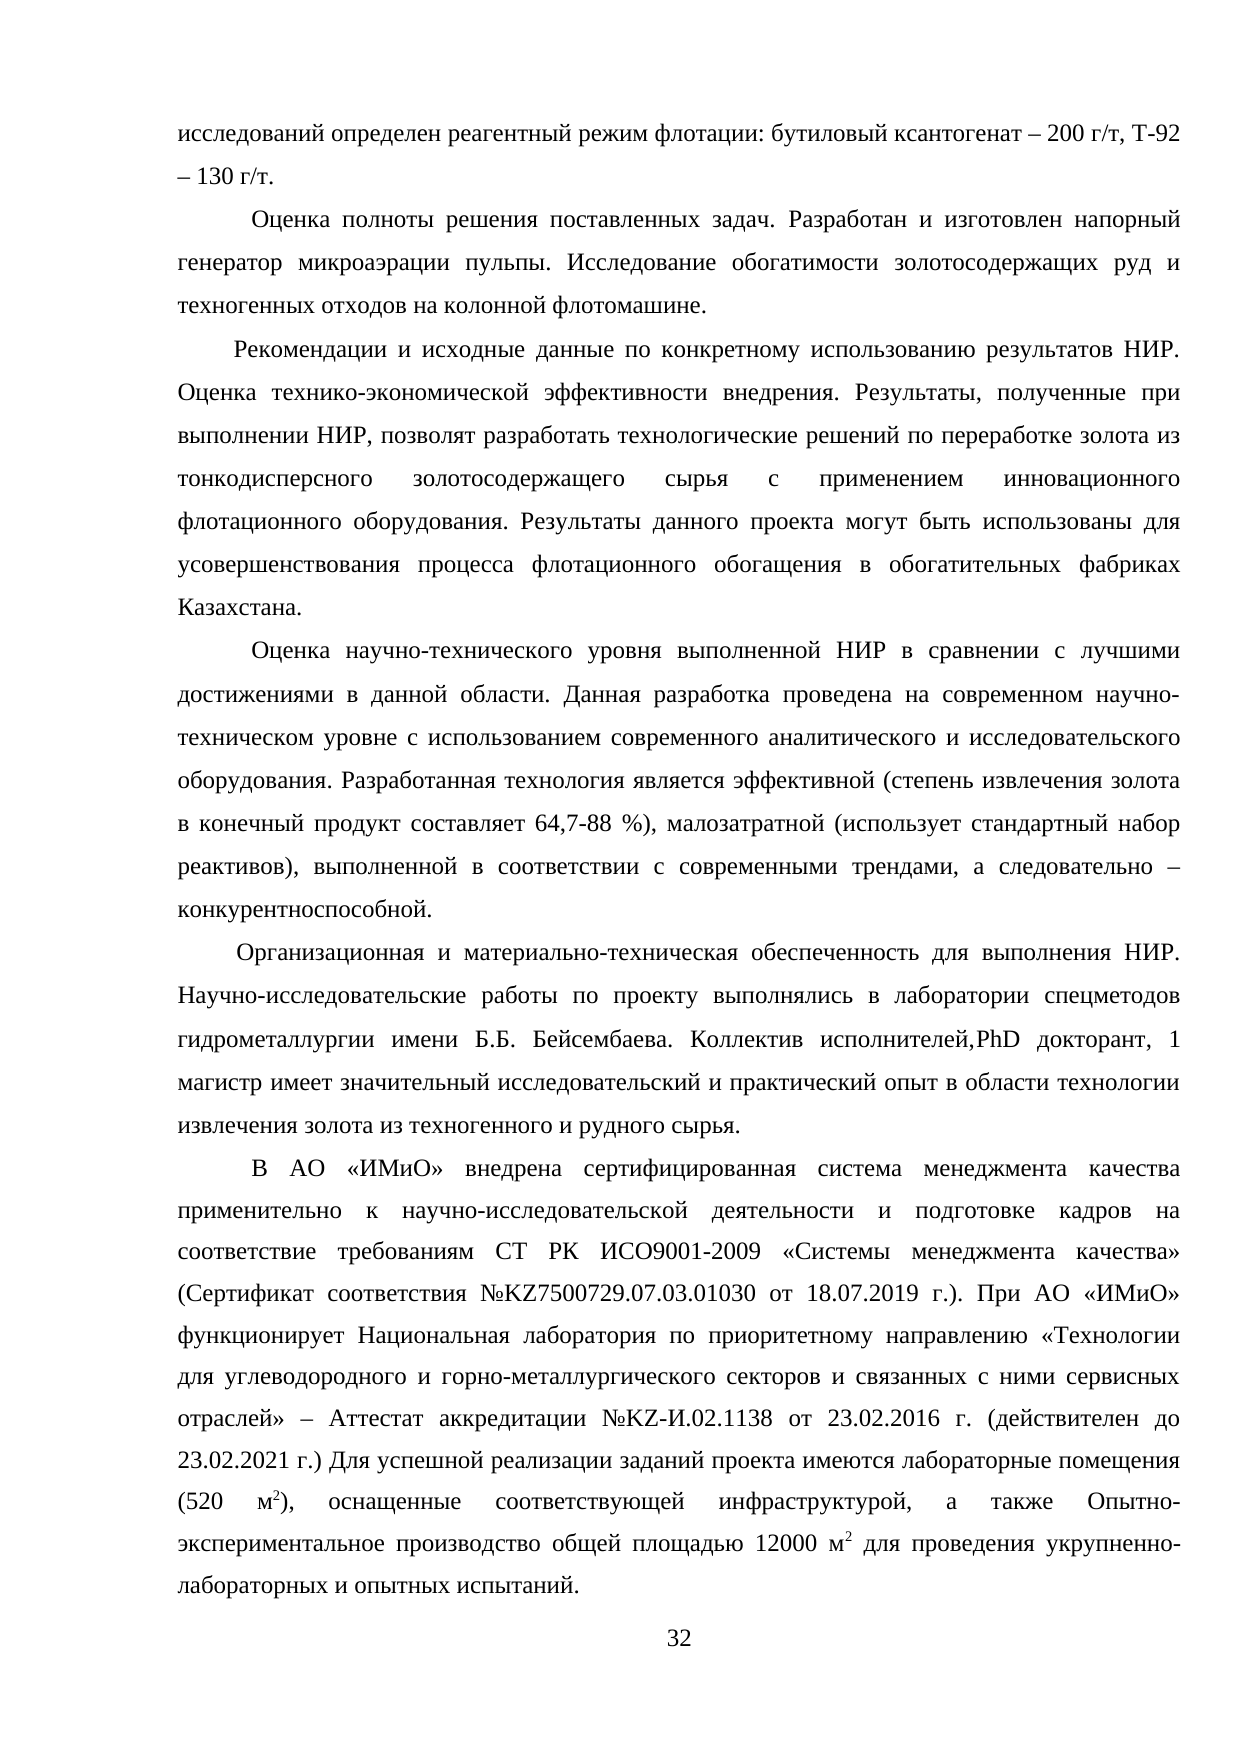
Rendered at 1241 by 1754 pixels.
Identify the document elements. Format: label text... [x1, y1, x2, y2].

text Оценка полноты решения поставленных задач. Разработан и изготовлен напорный генератор микроаэрации пульпы. Исследование обогатимости золотосодержащих руд и техногенных отходов на колонной флотомашине. [177, 204, 1181, 319]
text Организационная и материально-техническая обеспеченность для выполнения НИР. Научно-исследовательские работы по проекту выполнялись в лаборатории спецметодов гидрометаллургии имени Б.Б. Бейсембаева. Коллектив исполнителей,PhD докторант, 1 магистр имеет значительный исследовательский и практический опыт в области технологии извлечения золота из техногенного и рудного сырья. [177, 937, 1181, 1139]
text В АО «ИМиО» внедрена сертифицированная система менеджмента качества применительно к научно-исследовательской деятельности и подготовке кадров на соответствие требованиям СТ РК ИСО9001-2009 «Системы менеджмента качества» (Сертификат соответствия №KZ7500729.07.03.01030 от 18.07.2019 г.). При АО «ИМиО» функционирует Национальная лаборатория по приоритетному направлению «Технологии для углеводородного и горно-металлургического секторов и связанных с ними сервисных отраслей» – Аттеcтат аккредитации №KZ-И.02.1138 от 23.02.2016 г. (действителен до 23.02.2021 г.) Для успешной реализации заданий проекта имеются лабораторные помещения (520 м2), оснащенные соответствующей инфраструктурой, а также Опытно-экспериментальное производство общей площадью 12000 м2 для проведения укрупненно-лабораторных и опытных испытаний. [177, 1153, 1181, 1598]
list Оценка научно-технического уровня выполненной НИР в сравнении с лучшими достижениями в данной области. Данная разработка проведена на современном научно-техническом уровне с использованием современного аналитического и исследовательского оборудования. Разработанная технология является эффективной (степень извлечения золота в конечный продукт составляет 64,7-88 %), малозатратной (использует стандартный набор реактивов), выполненной в соответствии с современными трендами, а следовательно – конкурентноспособной. [177, 636, 1181, 923]
text Рекомендации и исходные данные по конкретному использованию результатов НИР. Оценка технико-экономической эффективности внедрения. Результаты, полученные при выполнении НИР, позволят разработать технологические решений по переработке золота из тонкодисперсного золотосодержащего сырья с применением инновационного флотационного оборудования. Результаты данного проекта могут быть использованы для усовершенствования процесса флотационного обогащения в обогатительных фабриках Казахстана. [177, 334, 1181, 621]
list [177, 118, 1181, 190]
